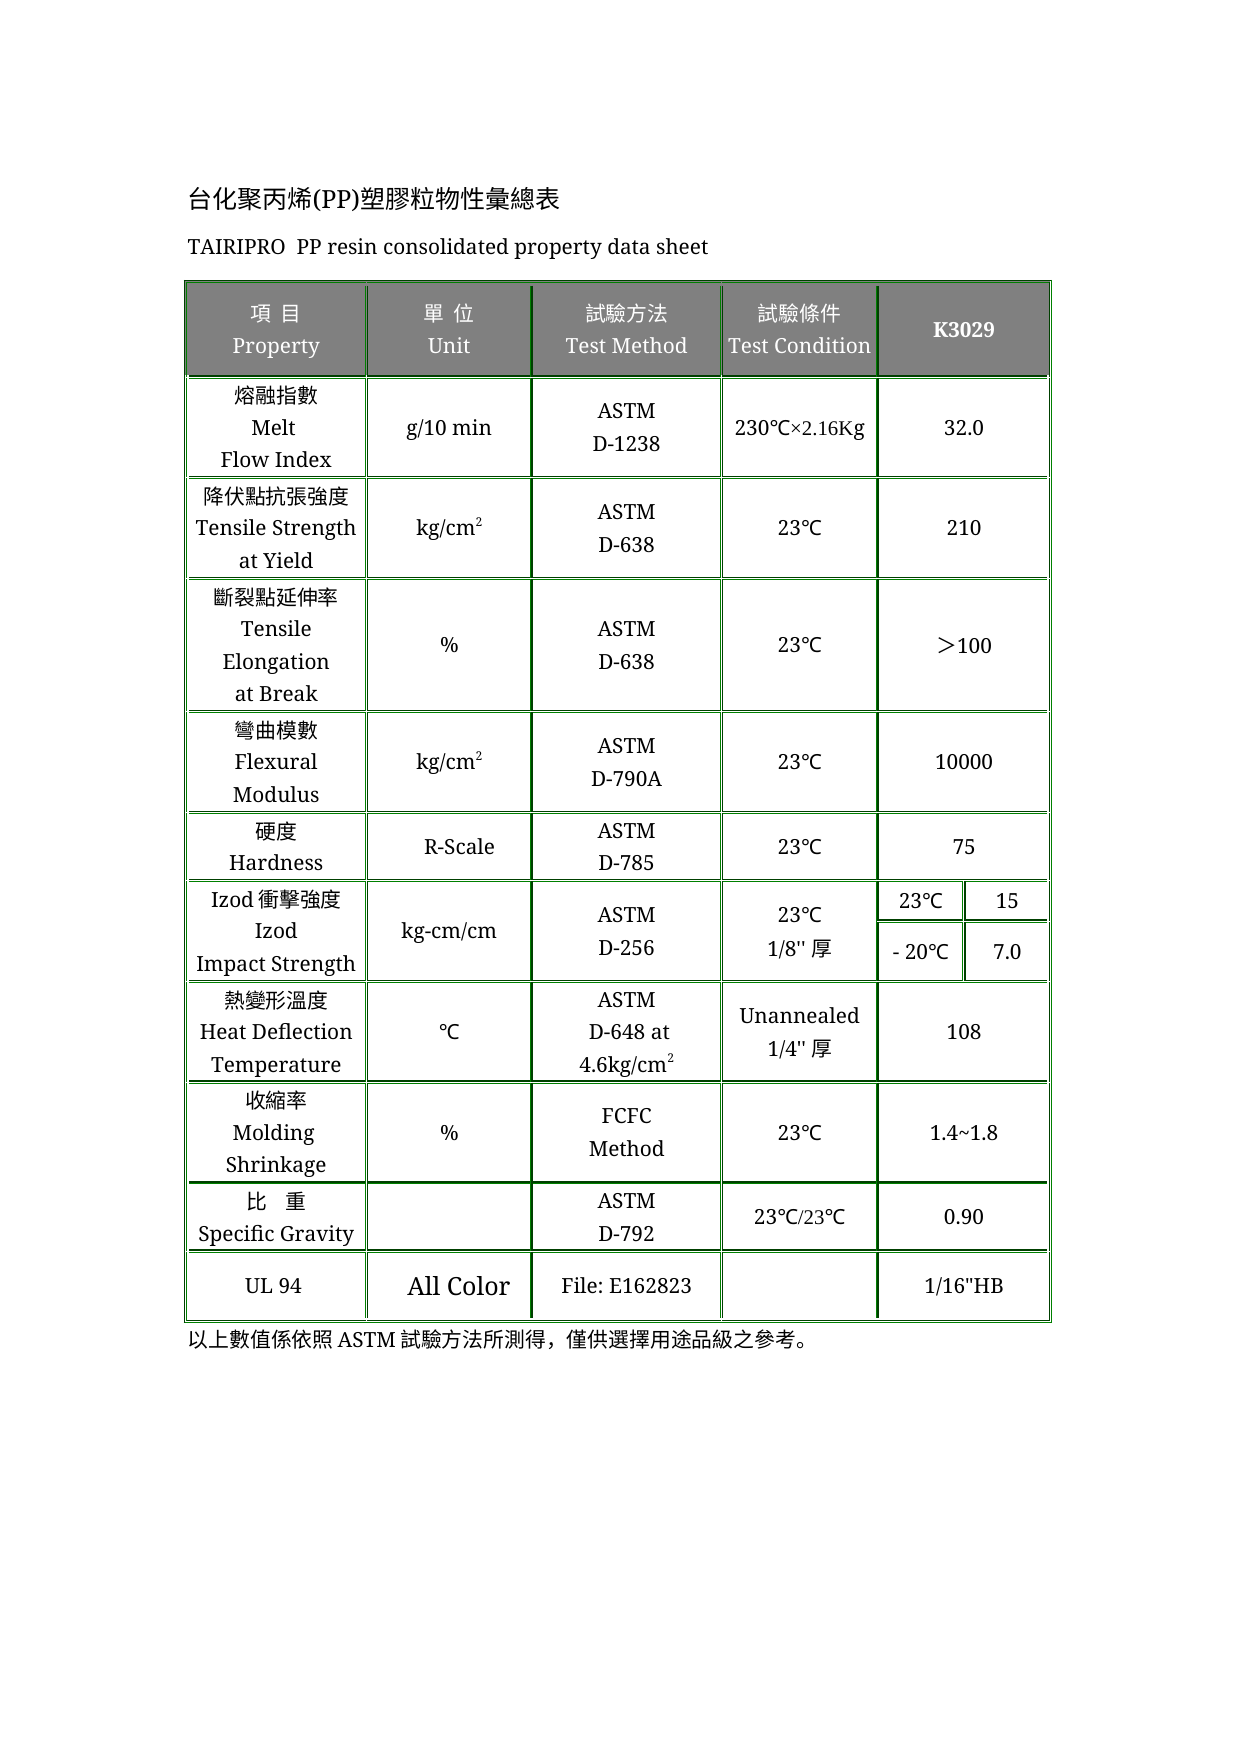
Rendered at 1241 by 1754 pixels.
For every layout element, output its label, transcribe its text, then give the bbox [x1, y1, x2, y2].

table_cell Izod衝擊強度 Izod Impact Strength [185, 879, 367, 979]
table_cell ASTM D-790A [533, 713, 720, 811]
table_cell 108 [879, 980, 1049, 1080]
table_cell UL 94 [187, 1249, 367, 1319]
table_cell % [368, 1084, 530, 1181]
table_cell R-Scale [368, 814, 530, 879]
table_cell kg/cm2 [368, 713, 530, 811]
table_cell 1/16"HB [877, 1249, 1049, 1319]
table_cell 23℃ [723, 479, 876, 577]
table_cell 23℃ [723, 580, 876, 710]
table_cell % [368, 580, 530, 710]
table_cell 23℃/23℃ [723, 1184, 876, 1249]
table_cell 10000 [877, 710, 1050, 811]
table_cell kg-cm/cm [368, 882, 530, 979]
table_cell 23℃ [723, 1084, 876, 1181]
table_cell 1.4~1.8 [879, 1080, 1049, 1181]
table_cell [722, 1253, 877, 1319]
table_cell 210 [877, 476, 1050, 577]
table_cell 23℃ [723, 814, 876, 879]
table_cell 23℃ [723, 713, 876, 811]
table_cell 15 [964, 879, 1050, 919]
table_cell ASTM D-256 [533, 882, 720, 979]
table_cell All Color [367, 1253, 531, 1319]
text 以上數值係依照ASTM試驗方法所測得，僅供選擇用途品級之參考。 [187, 1323, 1053, 1355]
table_cell 比 重 Specific Gravity [187, 1181, 365, 1249]
table_header 試驗方法 Test Method [531, 283, 722, 375]
table_cell ASTM D-638 [533, 479, 720, 577]
table_cell 230℃×2.16Kg [723, 379, 876, 476]
table_cell g/10 min [368, 379, 530, 476]
table_cell ASTM D-785 [533, 814, 720, 879]
table_cell ℃ [368, 983, 530, 1080]
table_cell 彎曲模數 Flexural Modulus [185, 710, 367, 811]
table_cell ASTM D-638 [533, 580, 720, 710]
table_cell 23℃ [879, 882, 962, 919]
table_cell Unannealed 1/4'' 厚 [723, 983, 876, 1080]
table_cell 斷裂點延伸率 Tensile Elongation at Break [185, 577, 367, 710]
table_cell 熱變形溫度 Heat Deflection Temperature [187, 980, 365, 1080]
table_cell kg/cm2 [368, 479, 530, 577]
table_cell 75 [877, 811, 1050, 879]
table_cell ASTM D-792 [533, 1184, 720, 1249]
table_header 單 位 Unit [367, 283, 531, 375]
table_header 項 目 Property [187, 283, 367, 375]
table_header 試驗條件 Test Condition [722, 283, 877, 375]
table_cell File: E162823 [531, 1253, 722, 1319]
table_cell 23℃ 1/8'' 厚 [723, 882, 876, 979]
table_cell FCFC Method [533, 1084, 720, 1181]
table_cell 降伏點抗張強度 Tensile Strength at Yield [185, 476, 367, 577]
table_cell 0.90 [879, 1181, 1049, 1249]
table_cell ASTM D-648 at 4.6kg/cm2 [533, 983, 720, 1080]
table_cell 7.0 [966, 919, 1049, 979]
table_cell [368, 1184, 530, 1249]
text 台化聚丙烯(PP)塑膠粒物性彙總表 TAIRIPRO PP resin consolidated property data sheet [187, 165, 1053, 263]
table_header K3029 [877, 283, 1049, 375]
table_cell 硬度 Hardness [185, 811, 367, 879]
table_cell - 20℃ [879, 923, 962, 979]
table_cell 熔融指數 Melt Flow Index [187, 375, 365, 476]
table_cell 收縮率 Molding Shrinkage [187, 1080, 365, 1181]
table_cell ＞100 [877, 577, 1050, 710]
table_cell 32.0 [879, 375, 1049, 476]
table_cell ASTM D-1238 [533, 379, 720, 476]
